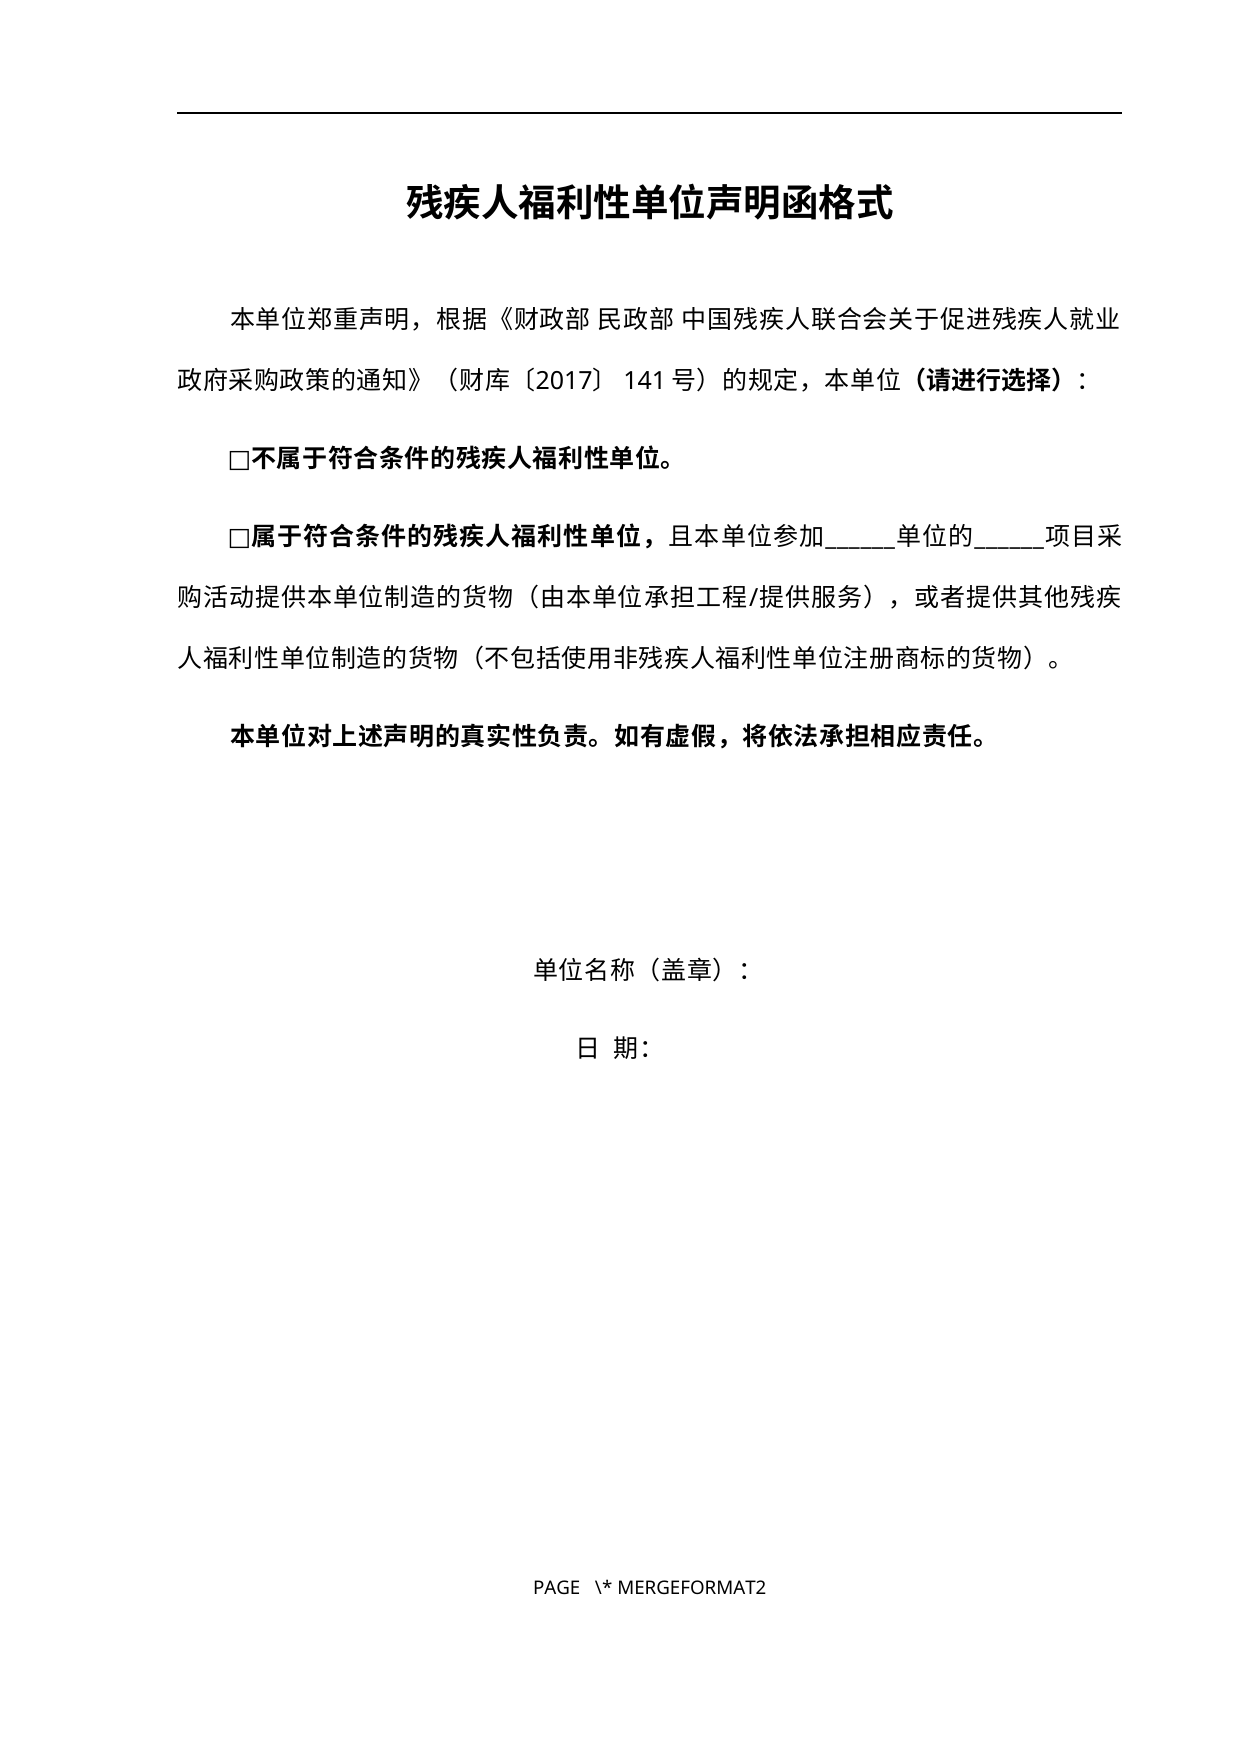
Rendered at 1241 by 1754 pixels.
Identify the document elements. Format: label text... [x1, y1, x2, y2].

text 单位名称（盖章）： [177, 930, 959, 992]
text 残疾人福利性单位声明函格式 [177, 173, 1122, 227]
text □属于符合条件的残疾人福利性单位，且本单位参加______单位的______项目采购活动提供本单位制造的货物（由本单位承担工程/提供服务），或者提供其他残疾人福利性单位制造的货物（不包括使用非残疾人福利性单位注册商标的货物）。 [177, 496, 1122, 680]
text 本单位郑重声明，根据《财政部 民政部 中国残疾人联合会关于促进残疾人就业政府采购政策的通知》（财库〔2017〕 141号）的规定，本单位（请进行选择）： [177, 279, 1122, 402]
text 本单位对上述声明的真实性负责。如有虚假，将依法承担相应责任。 [177, 697, 1122, 758]
text □不属于符合条件的残疾人福利性单位。 [177, 418, 1122, 479]
text 日 期： [177, 1008, 959, 1069]
